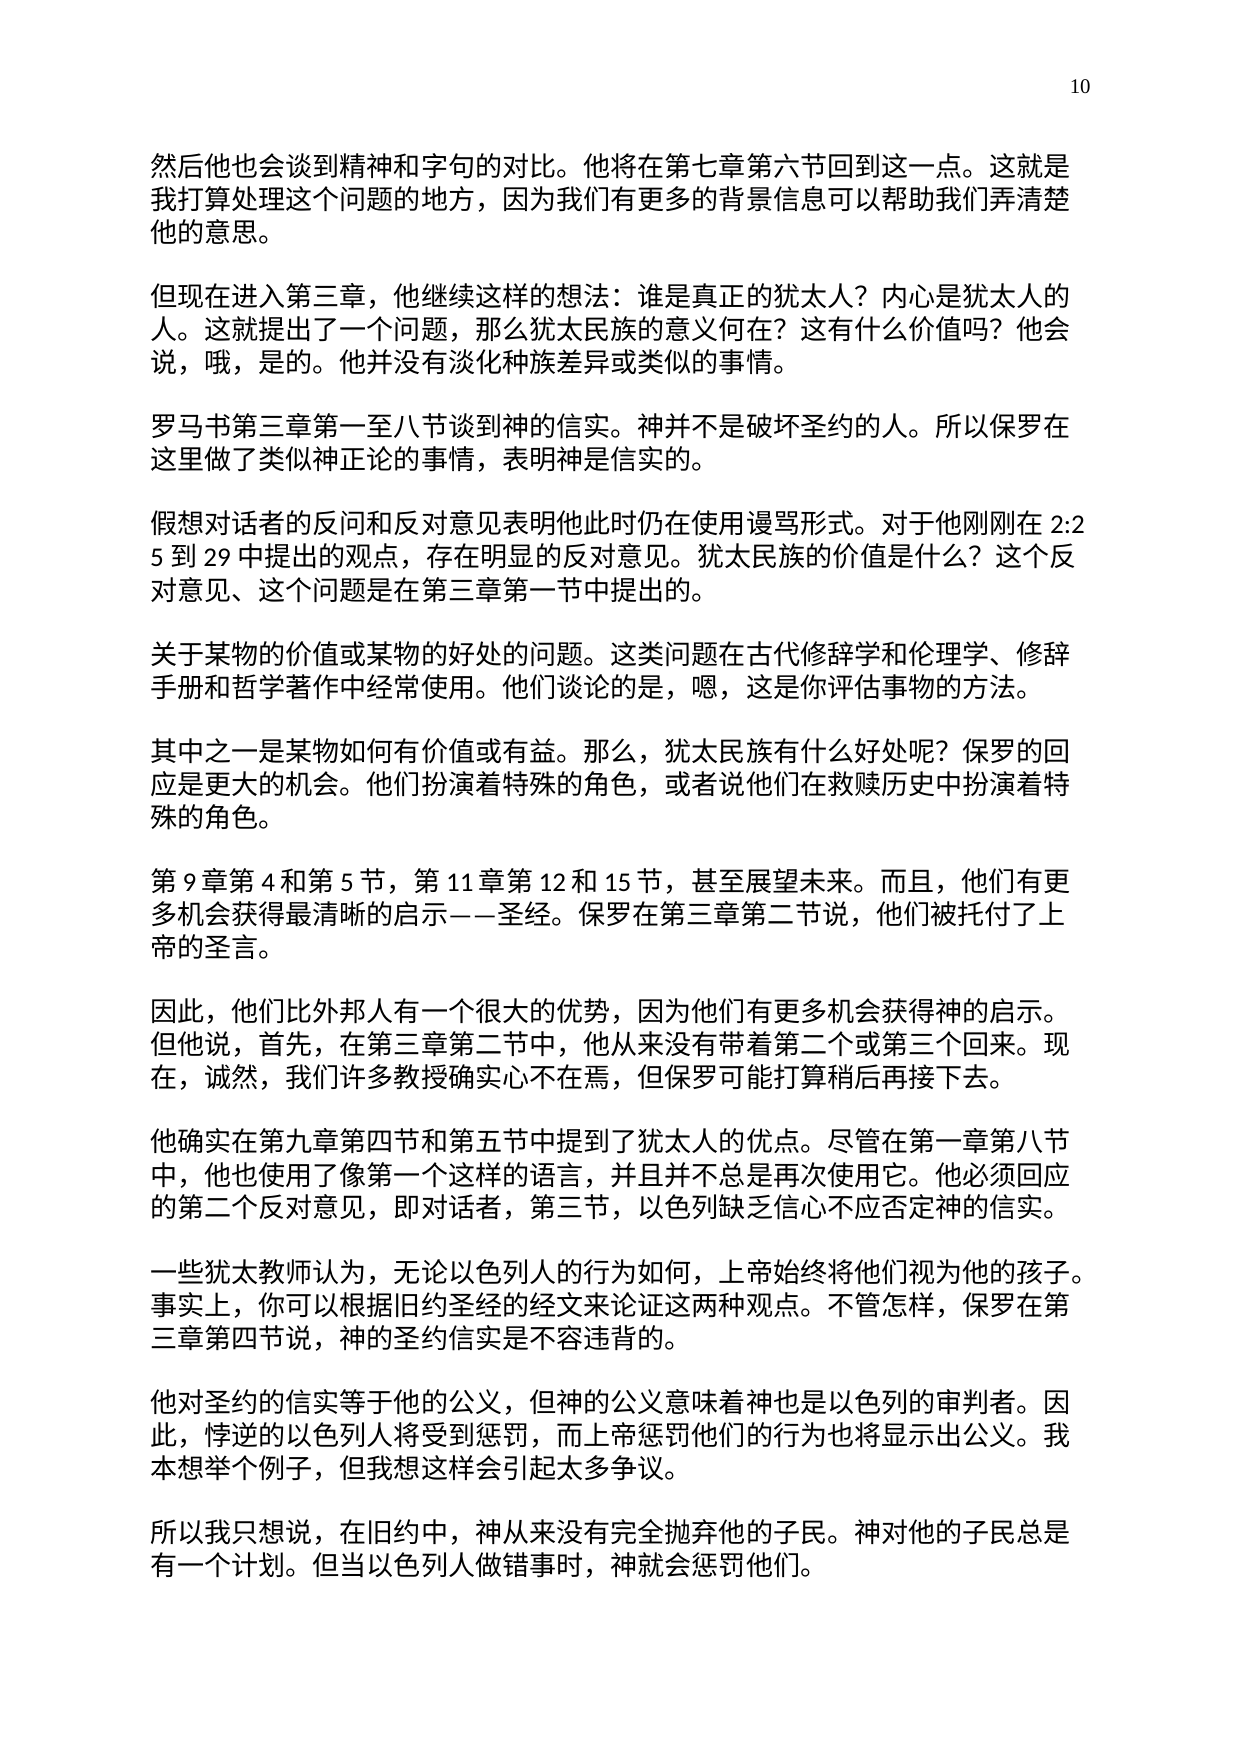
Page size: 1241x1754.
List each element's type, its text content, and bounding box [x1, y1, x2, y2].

text 他确实在第九章第四节和第五节中提到了犹太人的优点。尽管在第一章第八节中，他也使用了像第一个这样的语言，并且并不总是再次使用它。他必须回应的第二个反对意见，即对话者，第三节，以色列缺乏信心不应否定神的信实。 [150, 1126, 1090, 1225]
text 然后他也会谈到精神和字句的对比。他将在第七章第六节回到这一点。这就是我打算处理这个问题的地方，因为我们有更多的背景信息可以帮助我们弄清楚他的意思。 [150, 150, 1090, 249]
text 所以我只想说，在旧约中，神从来没有完全抛弃他的子民。神对他的子民总是有一个计划。但当以色列人做错事时，神就会惩罚他们。 [150, 1516, 1090, 1582]
text 他对圣约的信实等于他的公义，但神的公义意味着神也是以色列的审判者。因此，悖逆的以色列人将受到惩罚，而上帝惩罚他们的行为也将显示出公义。我本想举个例子，但我想这样会引起太多争议。 [150, 1386, 1090, 1485]
text 罗马书第三章第一至八节谈到神的信实。神并不是破坏圣约的人。所以保罗在这里做了类似神正论的事情，表明神是信实的。 [150, 410, 1090, 476]
text 但现在进入第三章，他继续这样的想法：谁是真正的犹太人？内心是犹太人的人。这就提出了一个问题，那么犹太民族的意义何在？这有什么价值吗？他会说，哦，是的。他并没有淡化种族差异或类似的事情。 [150, 280, 1090, 379]
text 因此，他们比外邦人有一个很大的优势，因为他们有更多机会获得神的启示。但他说，首先，在第三章第二节中，他从来没有带着第二个或第三个回来。现在，诚然，我们许多教授确实心不在焉，但保罗可能打算稍后再接下去。 [150, 995, 1090, 1094]
text 关于某物的价值或某物的好处的问题。这类问题在古代修辞学和伦理学、修辞手册和哲学著作中经常使用。他们谈论的是，嗯，这是你评估事物的方法。 [150, 638, 1090, 704]
text 第9章第4和第5节，第11章第12和15节，甚至展望未来。而且，他们有更多机会获得最清晰的启示——圣经。保罗在第三章第二节说，他们被托付了上帝的圣言。 [150, 865, 1090, 964]
text 其中之一是某物如何有价值或有益。那么，犹太民族有什么好处呢？保罗的回应是更大的机会。他们扮演着特殊的角色，或者说他们在救赎历史中扮演着特殊的角色。 [150, 735, 1090, 834]
text 假想对话者的反问和反对意见表明他此时仍在使用谩骂形式。对于他刚刚在 2:25 到 29 中提出的观点，存在明显的反对意见。犹太民族的价值是什么？这个反对意见、这个问题是在第三章第一节中提出的。 [150, 508, 1090, 607]
text 一些犹太教师认为，无论以色列人的行为如何，上帝始终将他们视为他的孩子。事实上，你可以根据旧约圣经的经文来论证这两种观点。不管怎样，保罗在第三章第四节说，神的圣约信实是不容违背的。 [150, 1256, 1090, 1355]
